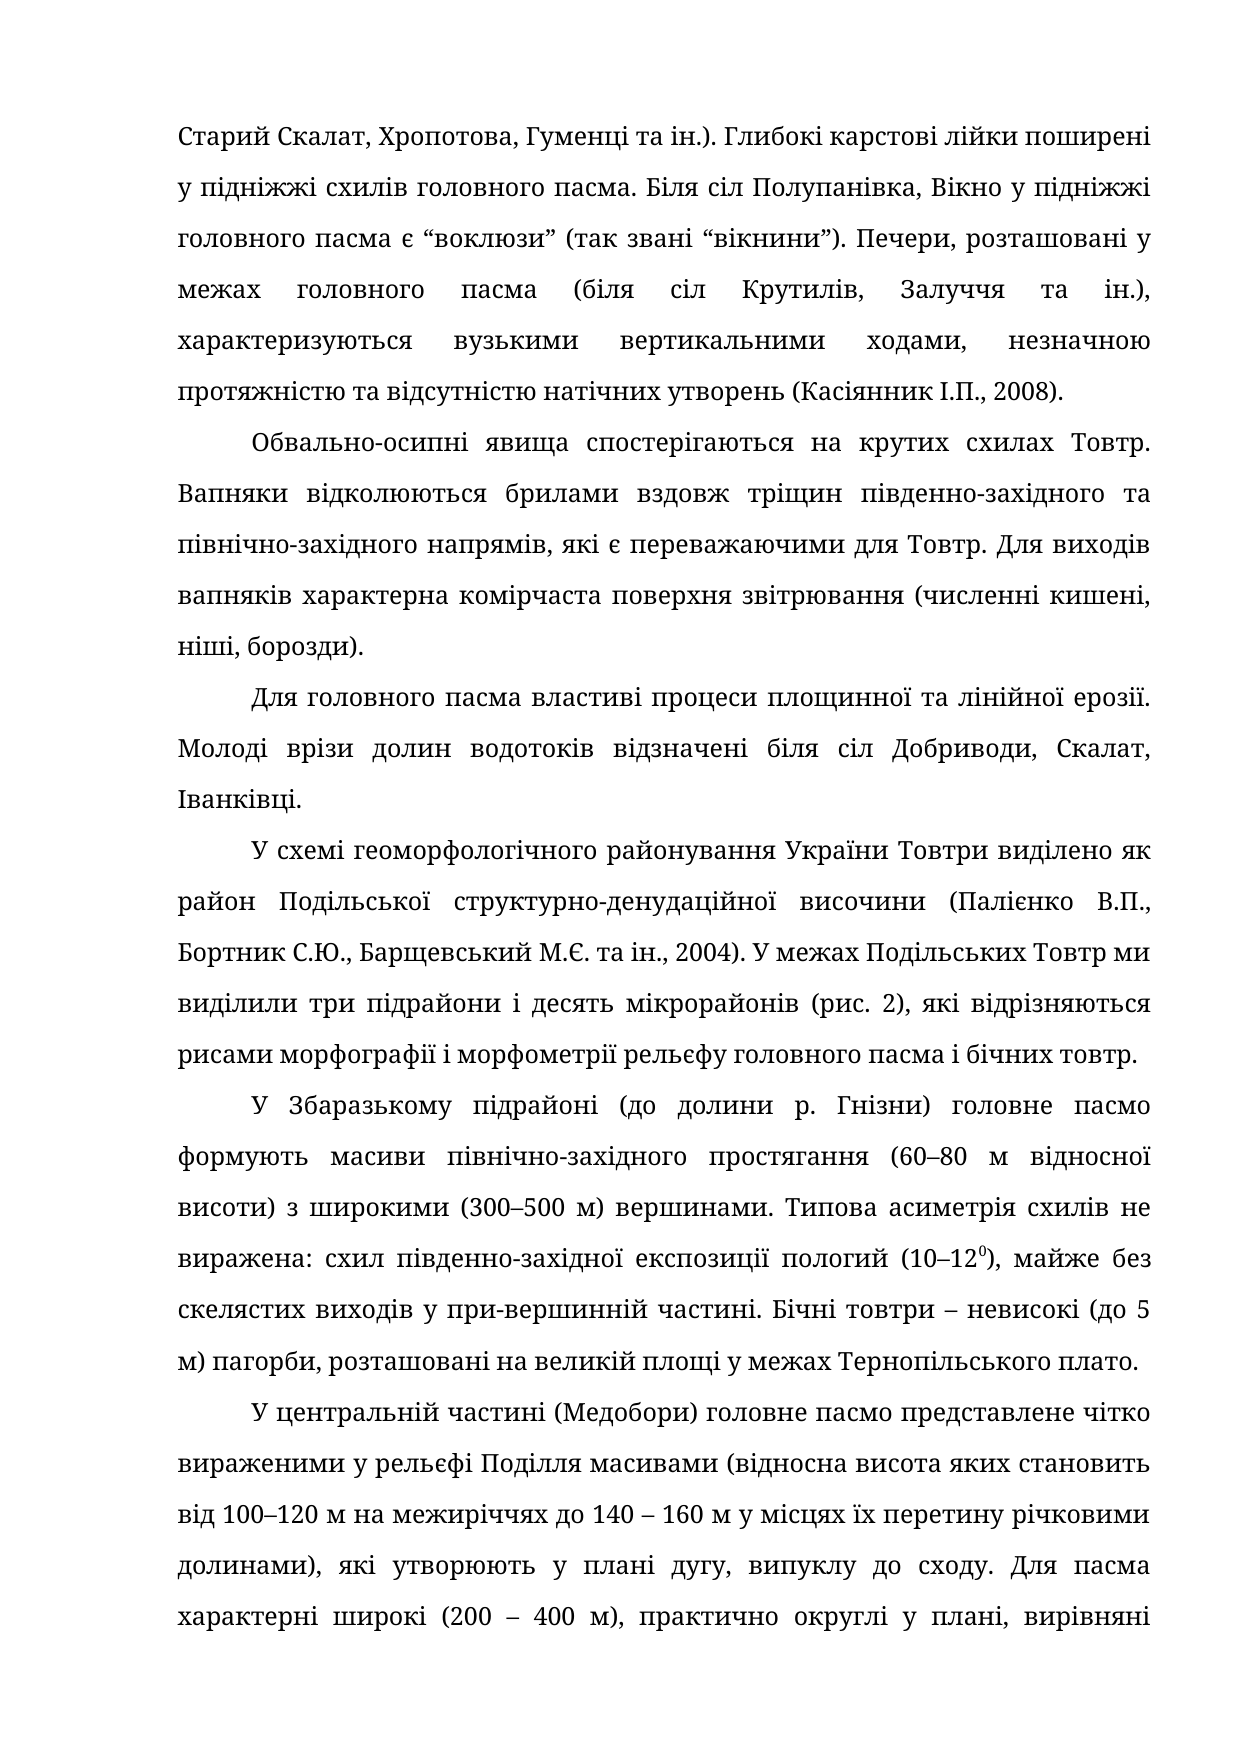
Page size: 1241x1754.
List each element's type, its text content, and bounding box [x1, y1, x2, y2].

text У схемі геоморфологічного районування України Товтри виділено як район Подільської структурно-денудаційної височини (Палієнко В.П., Бортник С.Ю., Барщевський М.Є. та ін., 2004). У межах Подільських Товтр ми виділили три підрайони і десять мікрорайонів (рис. 2), які відрізняються рисами морфографії і морфометрії рельєфу головного пасма і бічних товтр. [177, 833, 1152, 1071]
text Обвально-осипні явища спостерігаються на крутих схилах Товтр. Вапняки відколюються брилами вздовж тріщин південно-західного та північно-західного напрямів, які є переважаючими для Товтр. Для виходів вапняків характерна комірчаста поверхня звітрювання (численні кишені, ніші, борозди). [177, 424, 1152, 663]
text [177, 118, 1152, 407]
text Для головного пасма властиві процеси площинної та лінійної ерозії. Молоді врізи долин водотоків відзначені біля сіл Добриводи, Скалат, Іванківці. [177, 679, 1152, 816]
text У Збаразькому підрайоні (до долини р. Гнізни) головне пасмо формують масиви північно-західного простягання (60–80 м відносної висоти) з широкими (300–500 м) вершинами. Типова асиметрія схилів не виражена: схил південно-західної експозиції пологий (10–120), майже без скелястих виходів у при-вершинній частині. Бічні товтри – невисокі (до 5 м) пагорби, розташовані на великій площі у межах Тернопільського плато. [177, 1088, 1152, 1377]
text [177, 1394, 1152, 1632]
